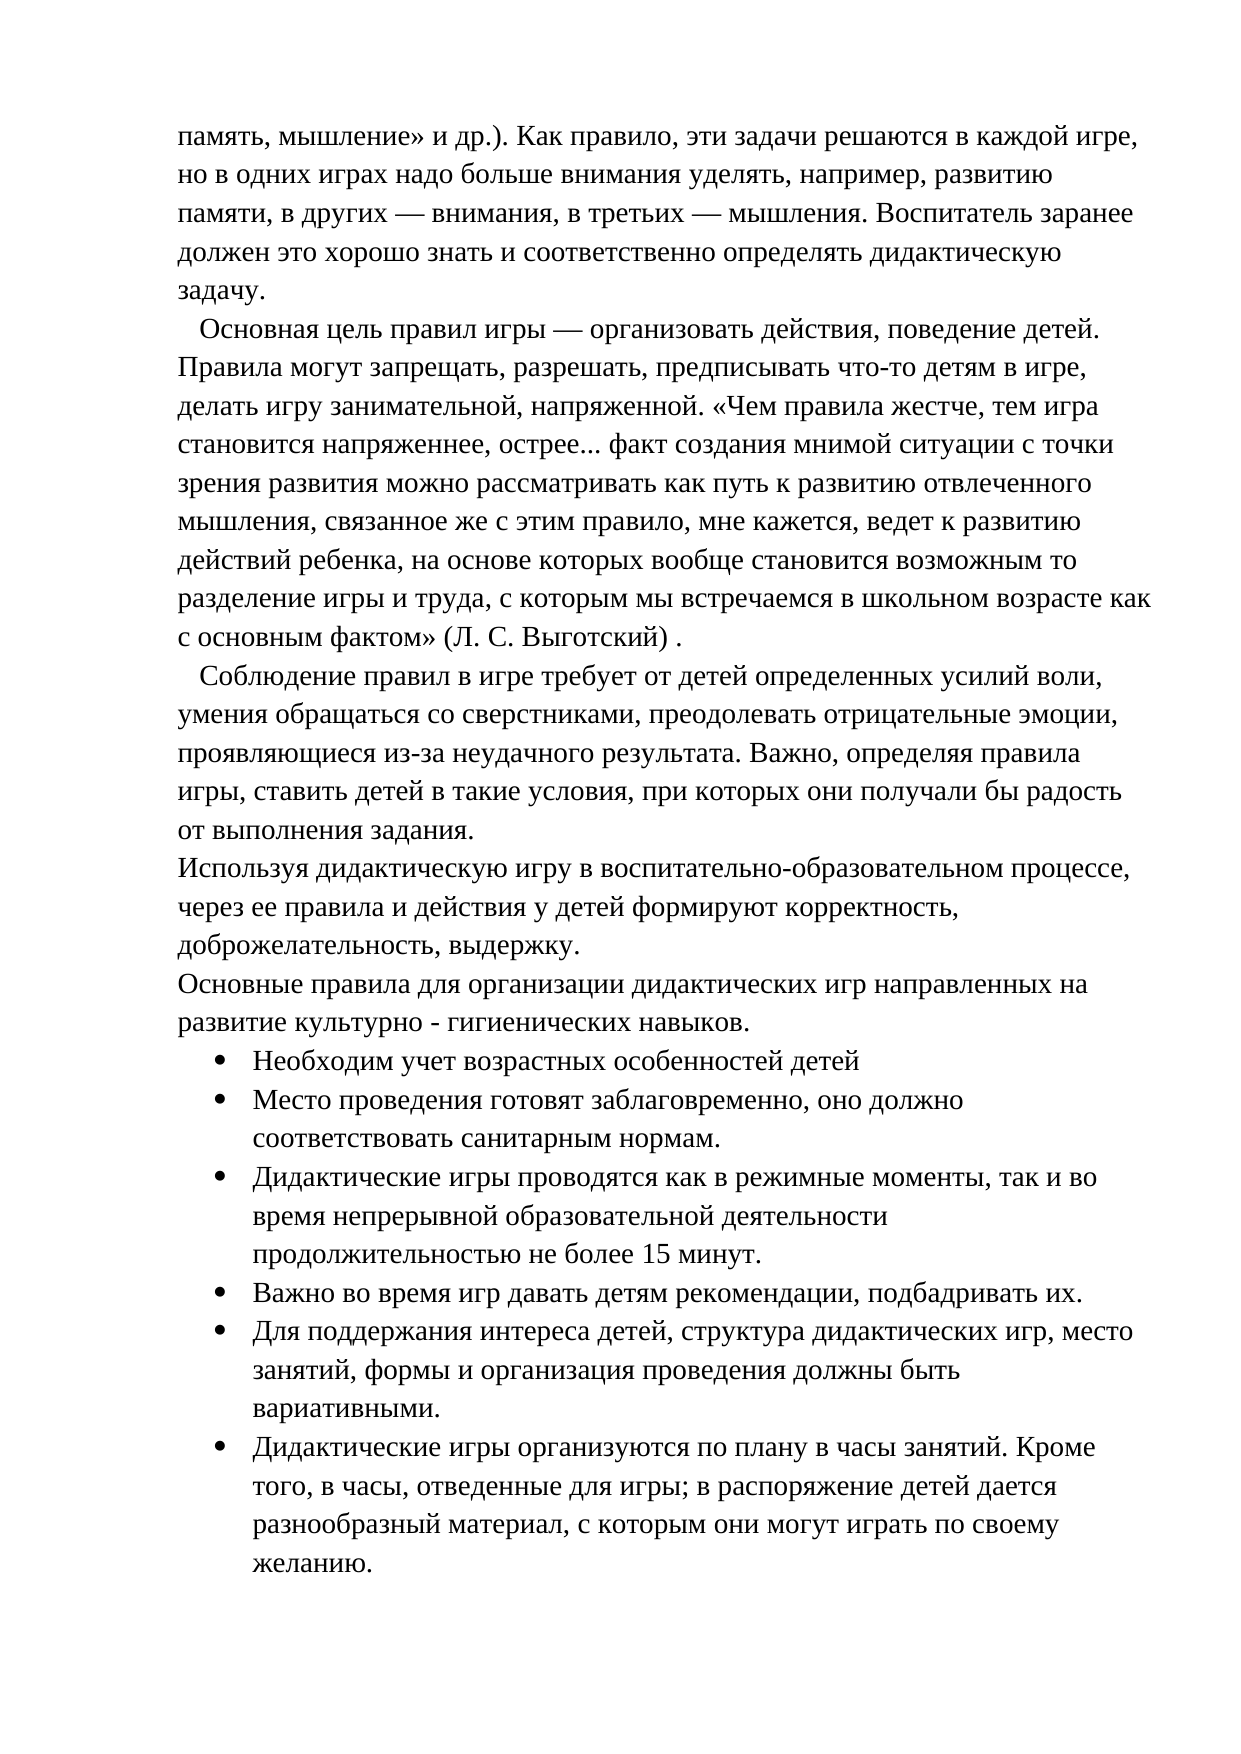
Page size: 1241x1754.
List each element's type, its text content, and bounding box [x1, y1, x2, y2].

text Используя дидактическую игру в воспитательно-образовательном процессе, через ее правила и действия у детей формируют корректность, доброжелательность, выдержку. [177, 850, 1152, 961]
list Необходим учет возрастных особенностей детей [215, 1043, 1152, 1077]
list Дидактические игры организуются по плану в часы занятий. Кроме того, в часы, отведенные для игры; в распоряжение детей дается разнообразный материал, с которым они могут играть по своему желанию. [215, 1429, 1152, 1578]
list Дидактические игры проводятся как в режимные моменты, так и во время непрерывной образовательной деятельности продолжительностью не более 15 минут. [215, 1159, 1152, 1270]
list Важно во время игр давать детям рекомендации, подбадривать их. [215, 1275, 1152, 1308]
text Соблюдение правил в игре требует от детей определенных усилий воли, умения обращаться со сверстниками, преодолевать отрицательные эмоции, проявляющиеся из-за неудачного результата. Важно, определяя правила игры, ставить детей в такие условия, при которых они получали бы радость от выполнения задания. [177, 658, 1152, 845]
list Для поддержания интереса детей, структура дидактических игр, место занятий, формы и организация проведения должны быть вариативными. [215, 1313, 1152, 1424]
text Основные правила для организации дидактических игр направленных на развитие культурно - гигиенических навыков. [177, 966, 1152, 1038]
text Основная цель правил игры — организовать действия, поведение детей. Правила могут запрещать, разрешать, предписывать что-то детям в игре, делать игру занимательной, напряженной. «Чем правила жестче, тем игра становится напряженнее, острее... факт создания мнимой ситуации с точки зрения развития можно рассматривать как путь к развитию отвлеченного мышления, связанное же с этим правило, мне кажется, ведет к развитию действий ребенка, на основе которых вообще становится возможным то разделение игры и труда, с которым мы встречаемся в школьном возрасте как с основным фактом» (Л. С. Выготский) . [177, 311, 1152, 653]
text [177, 118, 1152, 306]
list Место проведения готовят заблаговременно, оно должно соответствовать санитарным нормам. [215, 1082, 1152, 1154]
